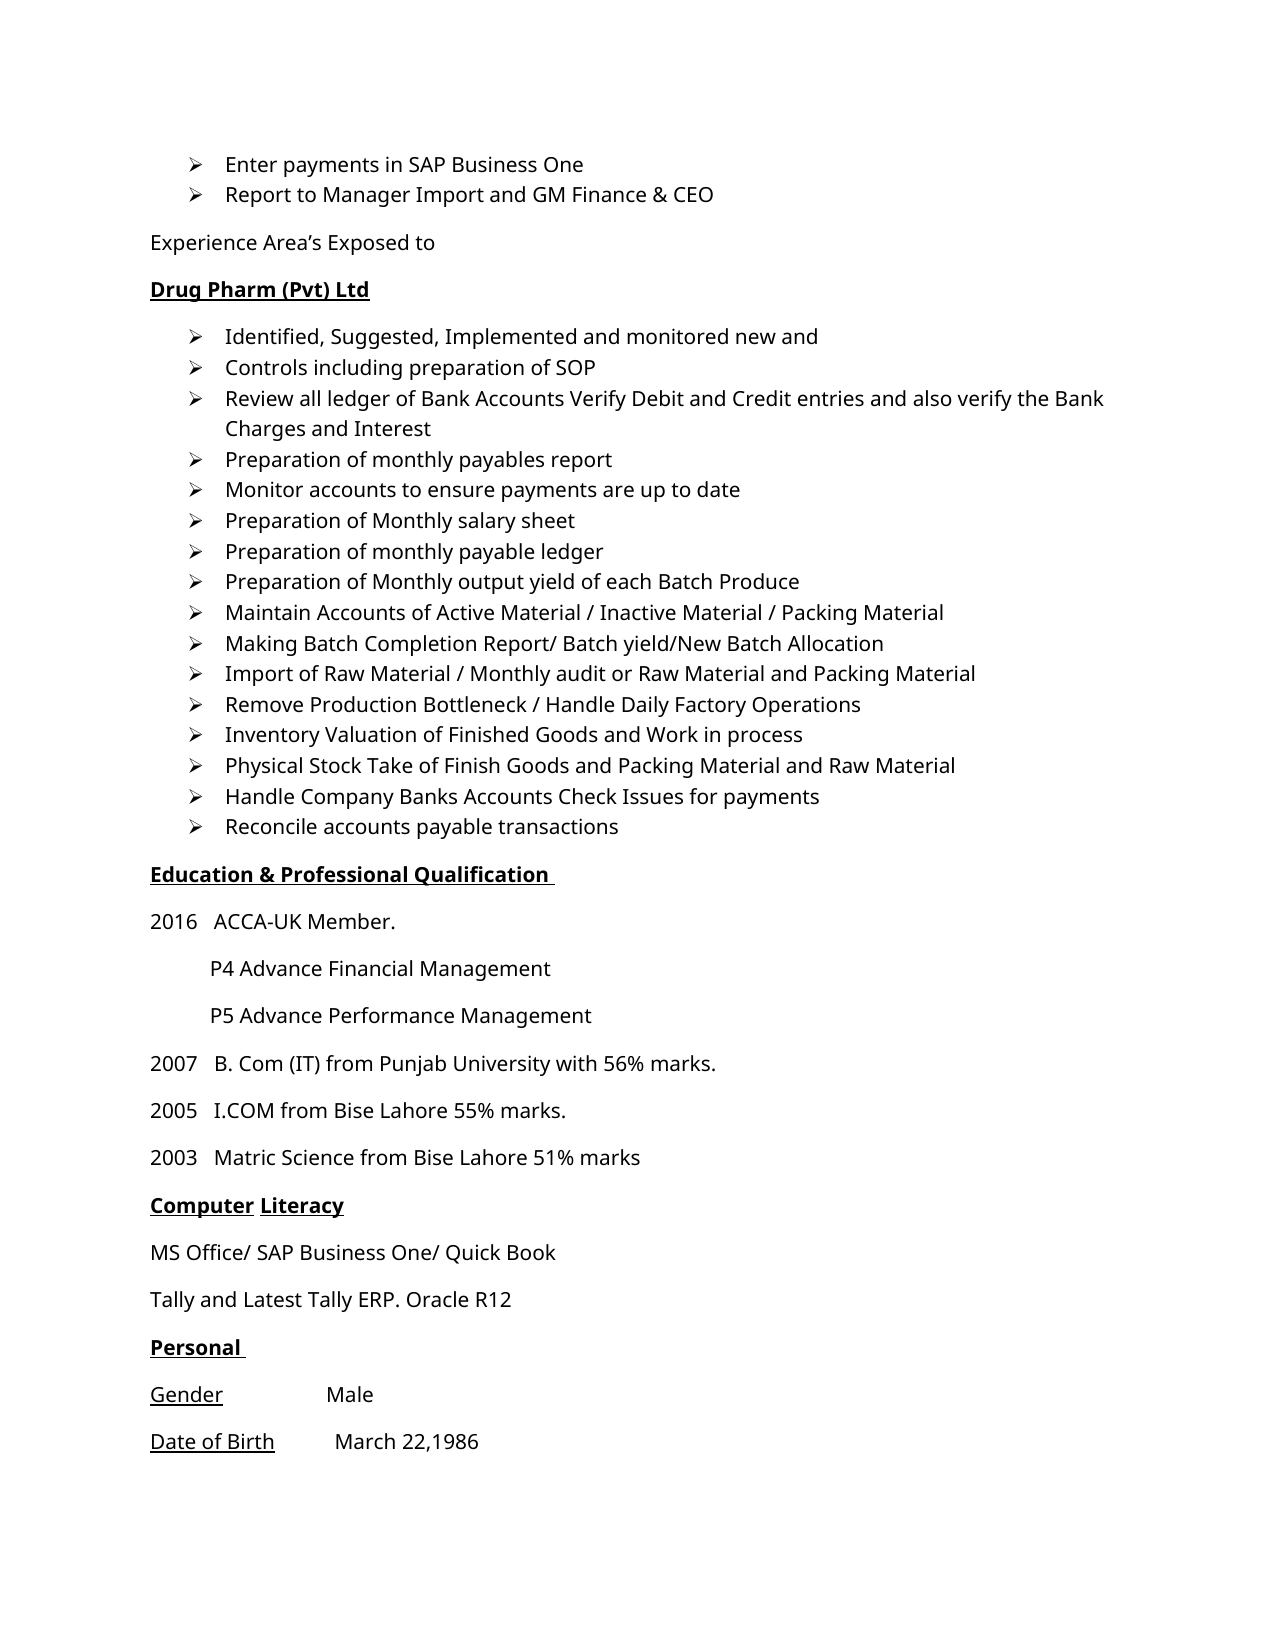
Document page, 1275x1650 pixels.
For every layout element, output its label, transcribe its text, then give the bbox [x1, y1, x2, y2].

text Computer Literacy [150, 1191, 1125, 1219]
list Preparation of monthly payables report [187, 445, 1125, 473]
list Maintain Accounts of Active Material / Inactive Material / Packing Material [187, 598, 1125, 627]
text 2007 B. Com (IT) from Punjab University with 56% marks. [150, 1049, 1125, 1077]
list Identified, Suggested, Implemented and monitored new and [187, 322, 1125, 351]
text 2003 Matric Science from Bise Lahore 51% marks [150, 1143, 1125, 1172]
text P4 Advance Financial Management [150, 954, 1125, 983]
list Report to Manager Import and GM Finance & CEO [187, 181, 1125, 209]
list Enter payments in SAP Business One [187, 150, 1125, 178]
list Controls including preparation of SOP [187, 353, 1125, 382]
text Tally and Latest Tally ERP. Oracle R12 [150, 1285, 1125, 1314]
text Education & Professional Qualification [150, 860, 1125, 888]
list Preparation of monthly payable ledger [187, 537, 1125, 565]
text P5 Advance Performance Management [150, 1002, 1125, 1030]
list Physical Stock Take of Finish Goods and Packing Material and Raw Material [187, 751, 1125, 780]
list Reconcile accounts payable transactions [187, 812, 1125, 841]
list Review all ledger of Bank Accounts Verify Debit and Credit entries and also verify the Bank Charges and Interest [187, 384, 1125, 443]
text Personal [150, 1333, 1125, 1361]
text 2016 ACCA-UK Member. [150, 907, 1125, 936]
list Inventory Valuation of Finished Goods and Work in process [187, 721, 1125, 749]
text Date of Birth March 22,1986 [150, 1427, 1125, 1456]
text Drug Pharm (Pvt) Ltd [150, 275, 1125, 304]
list Making Batch Completion Report/ Batch yield/New Batch Allocation [187, 629, 1125, 657]
text Gender Male [150, 1380, 1125, 1408]
list Monitor accounts to ensure payments are up to date [187, 476, 1125, 504]
list Preparation of Monthly output yield of each Batch Produce [187, 567, 1125, 596]
list Handle Company Banks Accounts Check Issues for payments [187, 782, 1125, 810]
text Experience Area’s Exposed to [150, 228, 1125, 256]
list Remove Production Bottleneck / Handle Daily Factory Operations [187, 690, 1125, 718]
text 2005 I.COM from Bise Lahore 55% marks. [150, 1096, 1125, 1125]
list Preparation of Monthly salary sheet [187, 506, 1125, 535]
text MS Office/ SAP Business One/ Quick Book [150, 1238, 1125, 1267]
list Import of Raw Material / Monthly audit or Raw Material and Packing Material [187, 659, 1125, 688]
